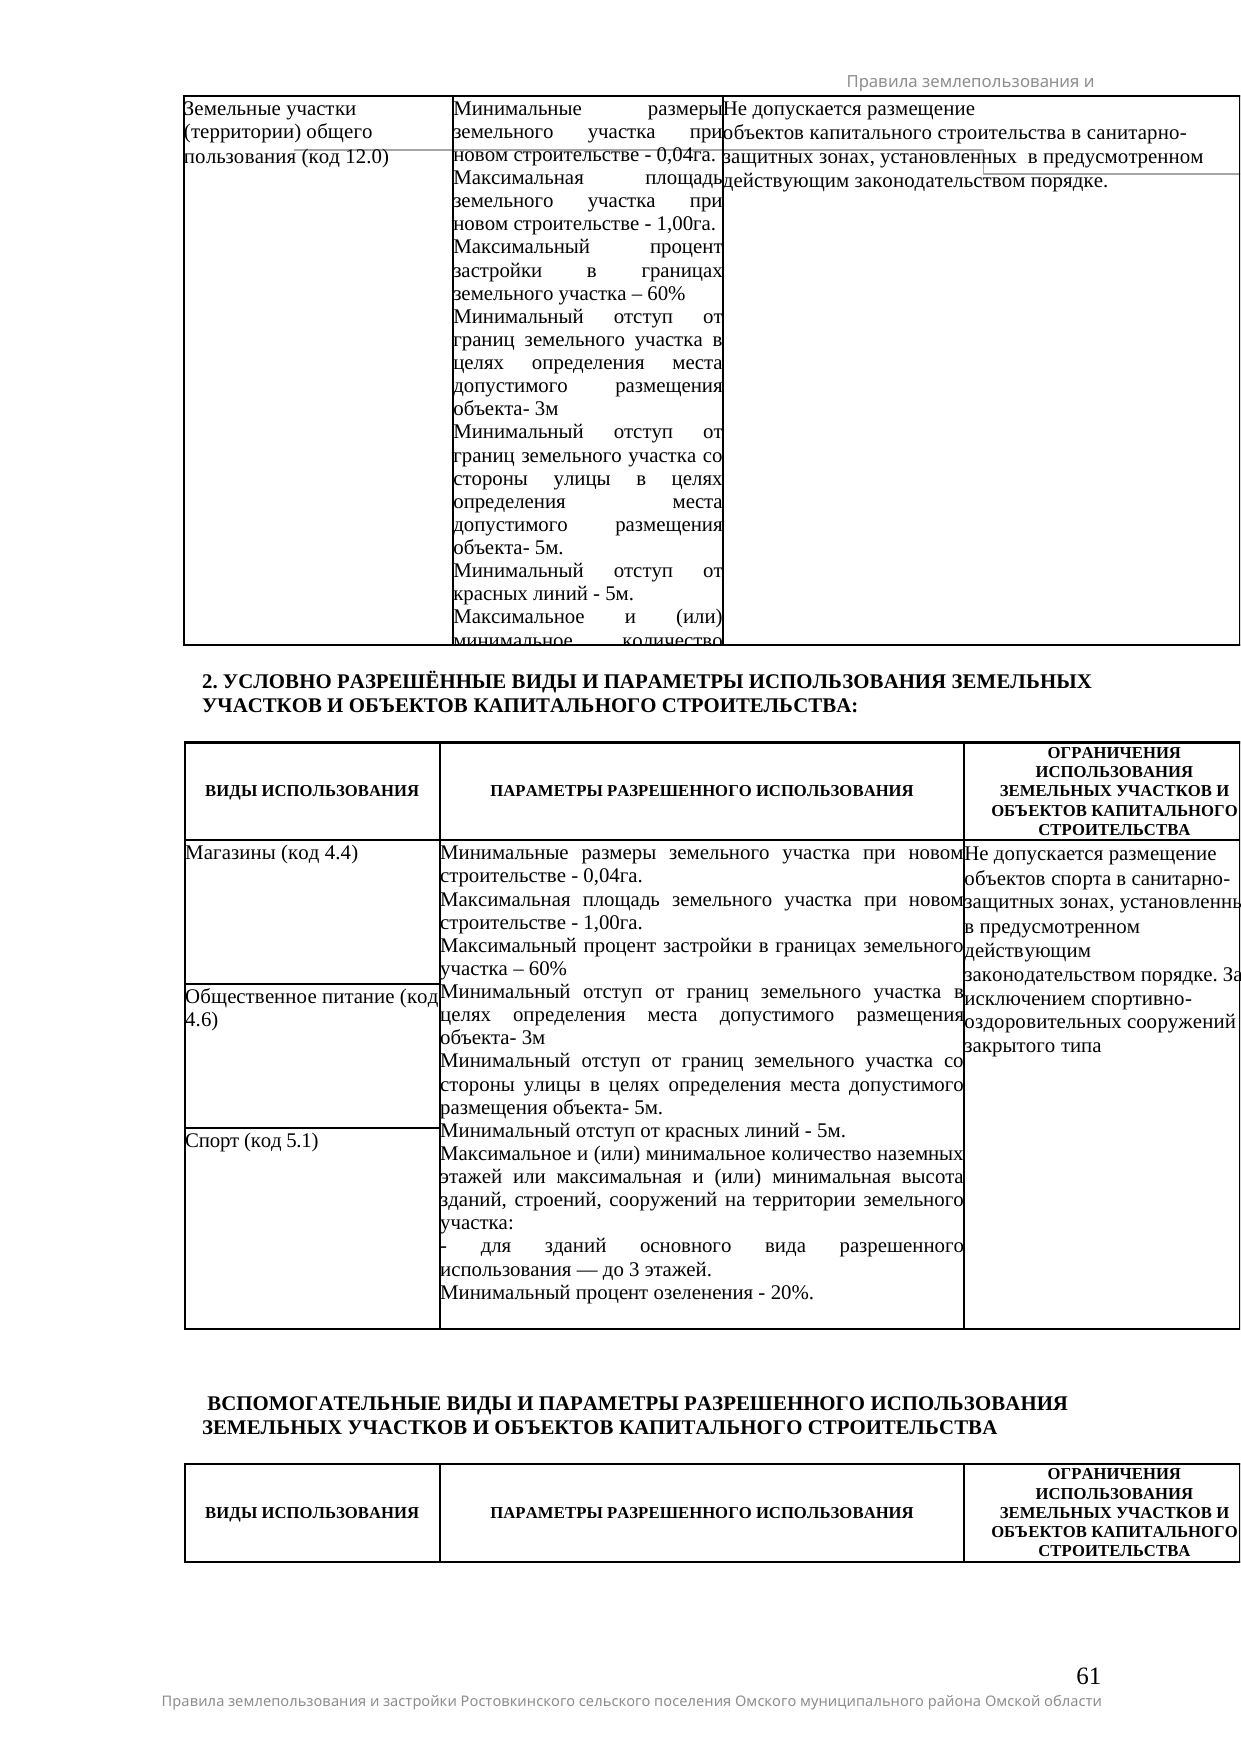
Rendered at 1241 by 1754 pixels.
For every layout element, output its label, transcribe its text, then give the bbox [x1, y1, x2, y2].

table_header ВИДЫ ИСПОЛЬЗОВАНИЯ [186, 1465, 439, 1561]
table_header ОГРАНИЧЕНИЯ ИСПОЛЬЗОВАНИЯ ЗЕМЕЛЬНЫХ УЧАСТКОВ И ОБЪЕКТОВ КАПИТАЛЬНОГО СТРОИТЕЛЬСТВА [965, 1465, 1239, 1561]
table_header ПАРАМЕТРЫ РАЗРЕШЕННОГО ИСПОЛЬЗОВАНИЯ [441, 744, 963, 839]
table_header ОГРАНИЧЕНИЯ ИСПОЛЬЗОВАНИЯ ЗЕМЕЛЬНЫХ УЧАСТКОВ И ОБЪЕКТОВ КАПИТАЛЬНОГО СТРОИТЕЛЬСТВА [965, 744, 1239, 839]
table_header ПАРАМЕТРЫ РАЗРЕШЕННОГО ИСПОЛЬЗОВАНИЯ [441, 1465, 963, 1561]
table_cell Минимальные размеры земельного участка при новом строительстве - 0,04га. Максимальная площадь земельного участка при новом строительстве - 1,00га. Максимальный процент застройки в границах земельного участка – 60% Минимальный отступ от границ земельного участка в целях определения места допустимого размещения объекта- 3м Минимальный отступ от границ земельного участка со стороны улицы в целях определения места допустимого размещения объекта- 5м. Минимальный отступ от красных линий - 5м. Максимальное и (или) минимальное количество наземных этажей или максимальная и (или) минимальная высота зданий, строений, сооружений на территории земельного участка: - для зданий основного вида разрешенного использования — до 3 этажей. Минимальный процент озеленения - 20%. [441, 841, 963, 1328]
table_cell Земельные участки (территории) общего пользования (код 12.0) [185, 97, 452, 644]
text ВСПОМОГАТЕЛЬНЫЕ ВИДЫ И ПАРАМЕТРЫ РАЗРЕШЕННОГО ИСПОЛЬЗОВАНИЯ ЗЕМЕЛЬНЫХ УЧАСТКОВ И ОБЪЕКТОВ КАПИТАЛЬНОГО СТРОИТЕЛЬСТВА [202, 1391, 1144, 1439]
table_cell Не допускается размещение объектов капитального строительства в санитарно-защитных зонах, установленных в предусмотренном действующим законодательством порядке. [724, 97, 1239, 644]
table_cell Минимальные размеры земельного участка при новом строительстве - 0,04га. Максимальная площадь земельного участка при новом строительстве - 1,00га. Максимальный процент застройки в границах земельного участка – 60% Минимальный отступ от границ земельного участка в целях определения места допустимого размещения объекта- 3м Минимальный отступ от границ земельного участка со стороны улицы в целях определения места допустимого размещения объекта- 5м. Минимальный отступ от красных линий - 5м. Максимальное и (или) минимальное количество наземных этажей или максимальная и (или) минимальная высота зданий, строений, сооружений на территории земельного участка: - для зданий основного вида разрешенного использования — до 3 этажей. Минимальный процент озеленения - 20%. [454, 97, 722, 644]
table_cell Магазины (код 4.4) [186, 841, 439, 983]
table_header ВИДЫ ИСПОЛЬЗОВАНИЯ [186, 744, 439, 839]
table_cell Спорт (код 5.1) [186, 1129, 439, 1328]
table_cell Общественное питание (код 4.6) [186, 985, 439, 1127]
text 2. УСЛОВНО РАЗРЕШЁННЫЕ ВИДЫ И ПАРАМЕТРЫ ИСПОЛЬЗОВАНИЯ ЗЕМЕЛЬНЫХ УЧАСТКОВ И ОБЪЕКТОВ КАПИТАЛЬНОГО СТРОИТЕЛЬСТВА: [202, 670, 1102, 717]
table_cell Не допускается размещение объектов спорта в санитарно- защитных зонах, установленных в предусмотренном действующим законодательством порядке. За исключением спортивно- оздоровительных сооружений закрытого типа [965, 841, 1239, 1328]
